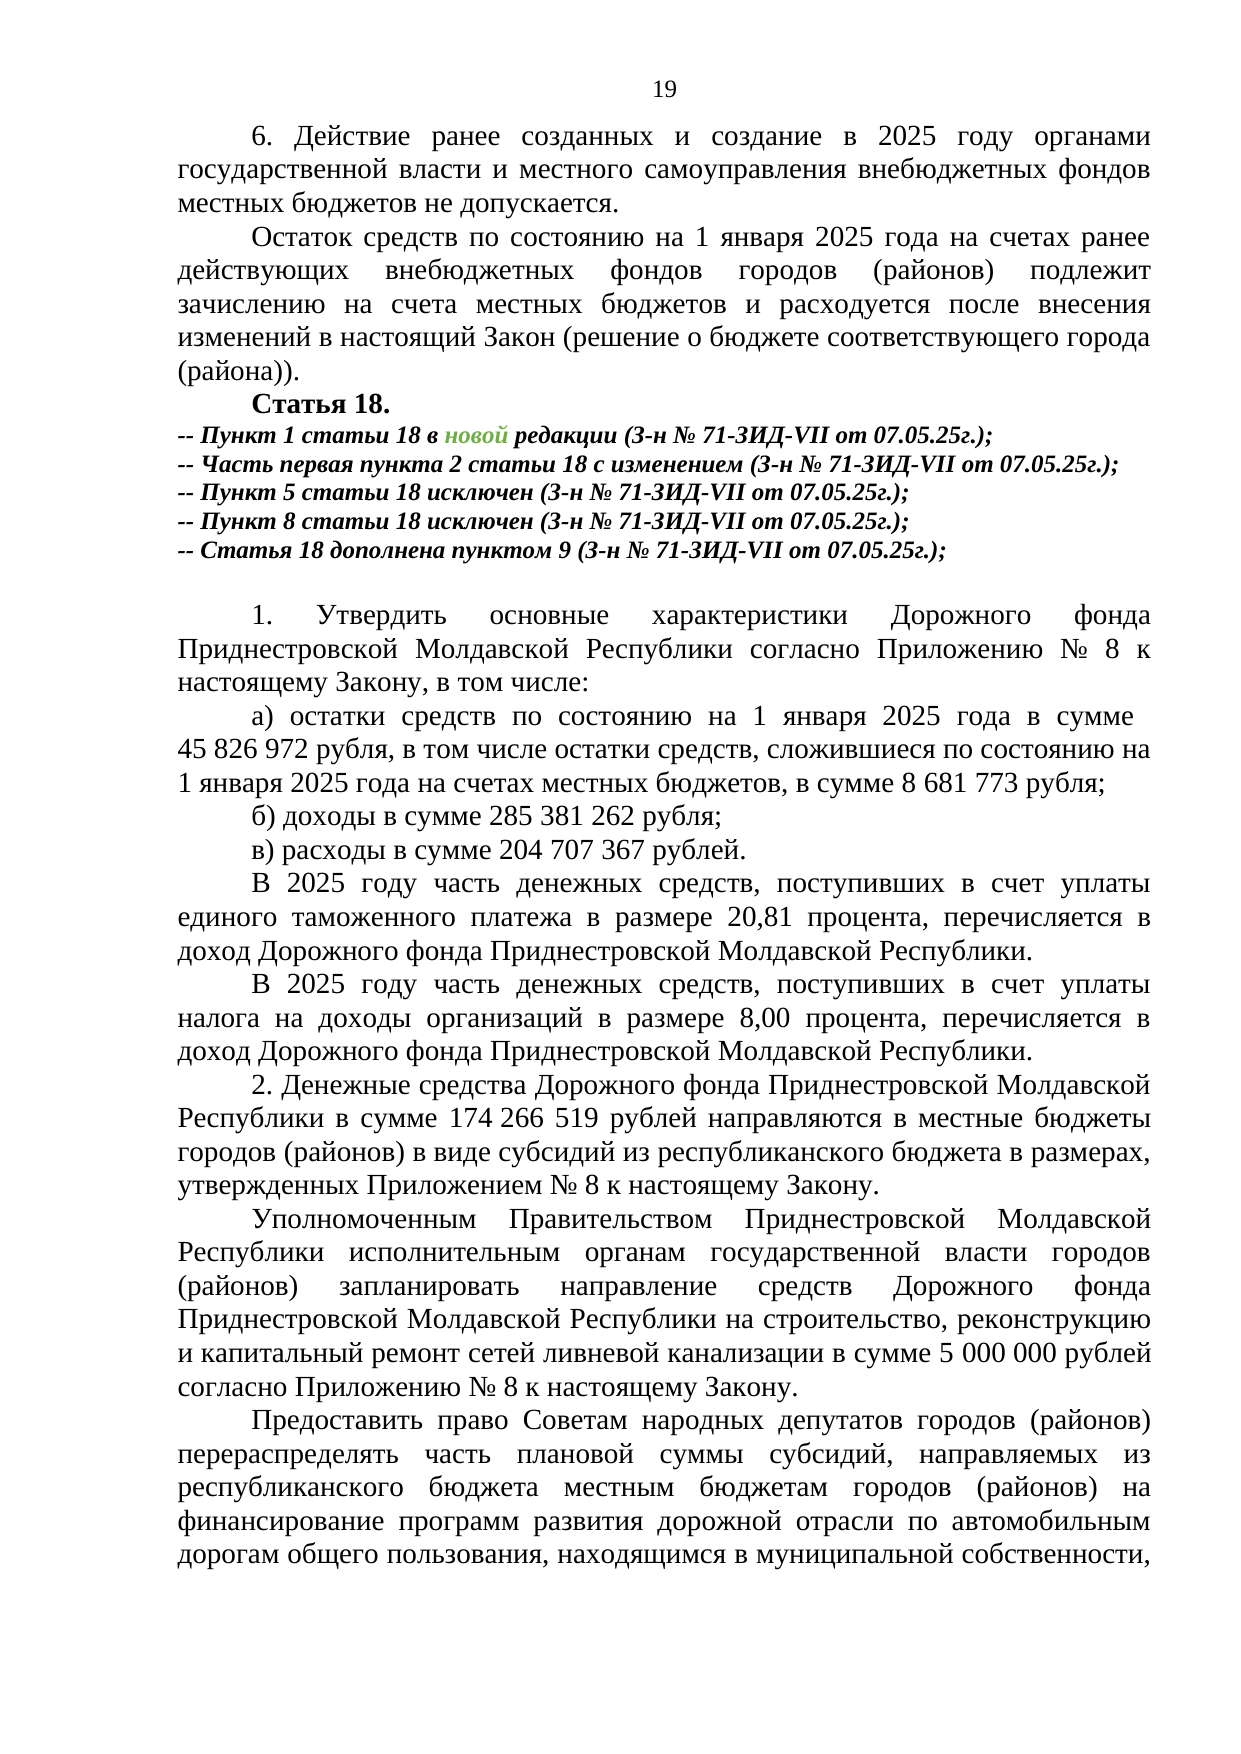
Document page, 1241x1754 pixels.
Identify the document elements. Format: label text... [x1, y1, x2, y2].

text Статья 18. [177, 386, 1152, 420]
text В 2025 году часть денежных средств, поступивших в счет уплаты единого таможенного платежа в размере 20,81 процента, перечисляется в доход Дорожного фонда Приднестровской Молдавской Республики. [177, 866, 1152, 966]
text Остаток средств по состоянию на 1 января 2025 года на счетах ранее действующих внебюджетных фондов городов (районов) подлежит зачислению на счета местных бюджетов и расходуется после внесения изменений в настоящий Закон (решение о бюджете соответствующего города (района)). [177, 219, 1152, 386]
text -- Пункт 5 статьи 18 исключен (З-н № 71-ЗИД-VII от 07.05.25г.); [177, 477, 1152, 506]
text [177, 1402, 1152, 1570]
text -- Пункт 1 статьи 18 в новой редакции (З-н № 71-ЗИД-VII от 07.05.25г.); [177, 420, 1152, 449]
text -- Статья 18 дополнена пунктом 9 (З-н № 71-ЗИД-VII от 07.05.25г.); [177, 535, 1152, 564]
text -- Пункт 8 статьи 18 исключен (З-н № 71-ЗИД-VII от 07.05.25г.); [177, 506, 1152, 535]
text Уполномоченным Правительством Приднестровской Молдавской Республики исполнительным органам государственной власти городов (районов) запланировать направление средств Дорожного фонда Приднестровской Молдавской Республики на строительство, реконструкцию и капитальный ремонт сетей ливневой канализации в сумме 5 000 000 рублей согласно Приложению № 8 к настоящему Закону. [177, 1201, 1152, 1402]
text -- Часть первая пункта 2 статьи 18 с изменением (З-н № 71-ЗИД-VII от 07.05.25г.); [177, 449, 1152, 477]
text а) остатки средств по состоянию на 1 января 2025 года в сумме 45 826 972 рубля, в том числе остатки средств, сложившиеся по состоянию на 1 января 2025 года на счетах местных бюджетов, в сумме 8 681 773 рубля; [177, 698, 1152, 798]
text б) доходы в сумме 285 381 262 рубля; [177, 798, 1152, 832]
text 1. Утвердить основные характеристики Дорожного фонда Приднестровской Молдавской Республики согласно Приложению № 8 к настоящему Закону, в том числе: [177, 597, 1152, 698]
text 2. Денежные средства Дорожного фонда Приднестровской Молдавской Республики в сумме 174 266 519 рублей направляются в местные бюджеты городов (районов) в виде субсидий из республиканского бюджета в размерах, утвержденных Приложением № 8 к настоящему Закону. [177, 1067, 1152, 1201]
text В 2025 году часть денежных средств, поступивших в счет уплаты налога на доходы организаций в размере 8,00 процента, перечисляется в доход Дорожного фонда Приднестровской Молдавской Республики. [177, 966, 1152, 1067]
text 6. Действие ранее созданных и создание в 2025 году органами государственной власти и местного самоуправления внебюджетных фондов местных бюджетов не допускается. [177, 118, 1152, 219]
text в) расходы в сумме 204 707 367 рублей. [177, 832, 1152, 866]
